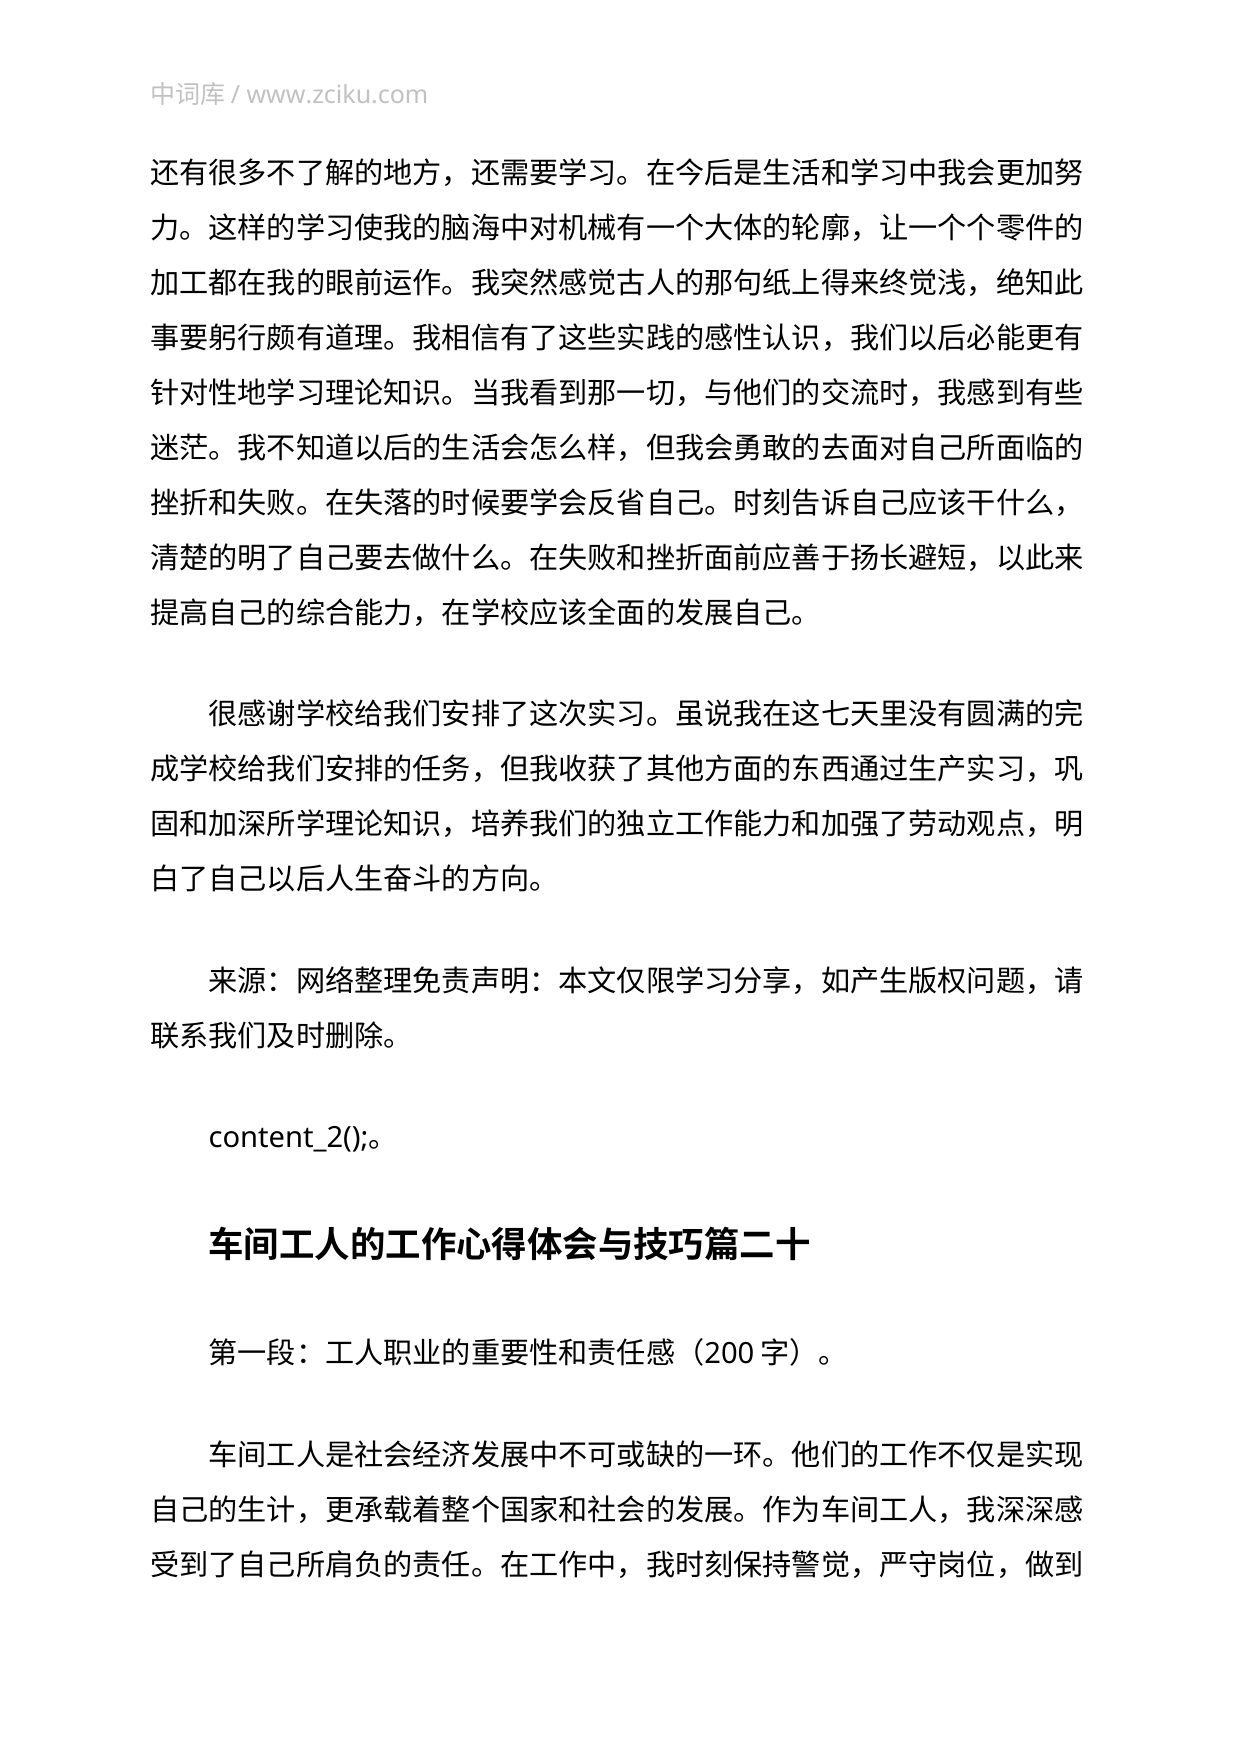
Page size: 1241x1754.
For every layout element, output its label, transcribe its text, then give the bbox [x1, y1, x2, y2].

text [150, 1431, 1090, 1583]
text 很感谢学校给我们安排了这次实习。虽说我在这七天里没有圆满的完成学校给我们安排的任务，但我收获了其他方面的东西通过生产实习，巩固和加深所学理论知识，培养我们的独立工作能力和加强了劳动观点，明白了自己以后人生奋斗的方向。 [150, 691, 1090, 898]
text content_2();。 [150, 1114, 1090, 1156]
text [150, 150, 1090, 631]
text 第一段：工人职业的重要性和责任感（200字）。 [150, 1329, 1090, 1372]
text 来源：网络整理免责声明：本文仅限学习分享，如产生版权问题，请联系我们及时删除。 [150, 957, 1090, 1054]
text 车间工人的工作心得体会与技巧篇二十 [150, 1216, 1090, 1267]
